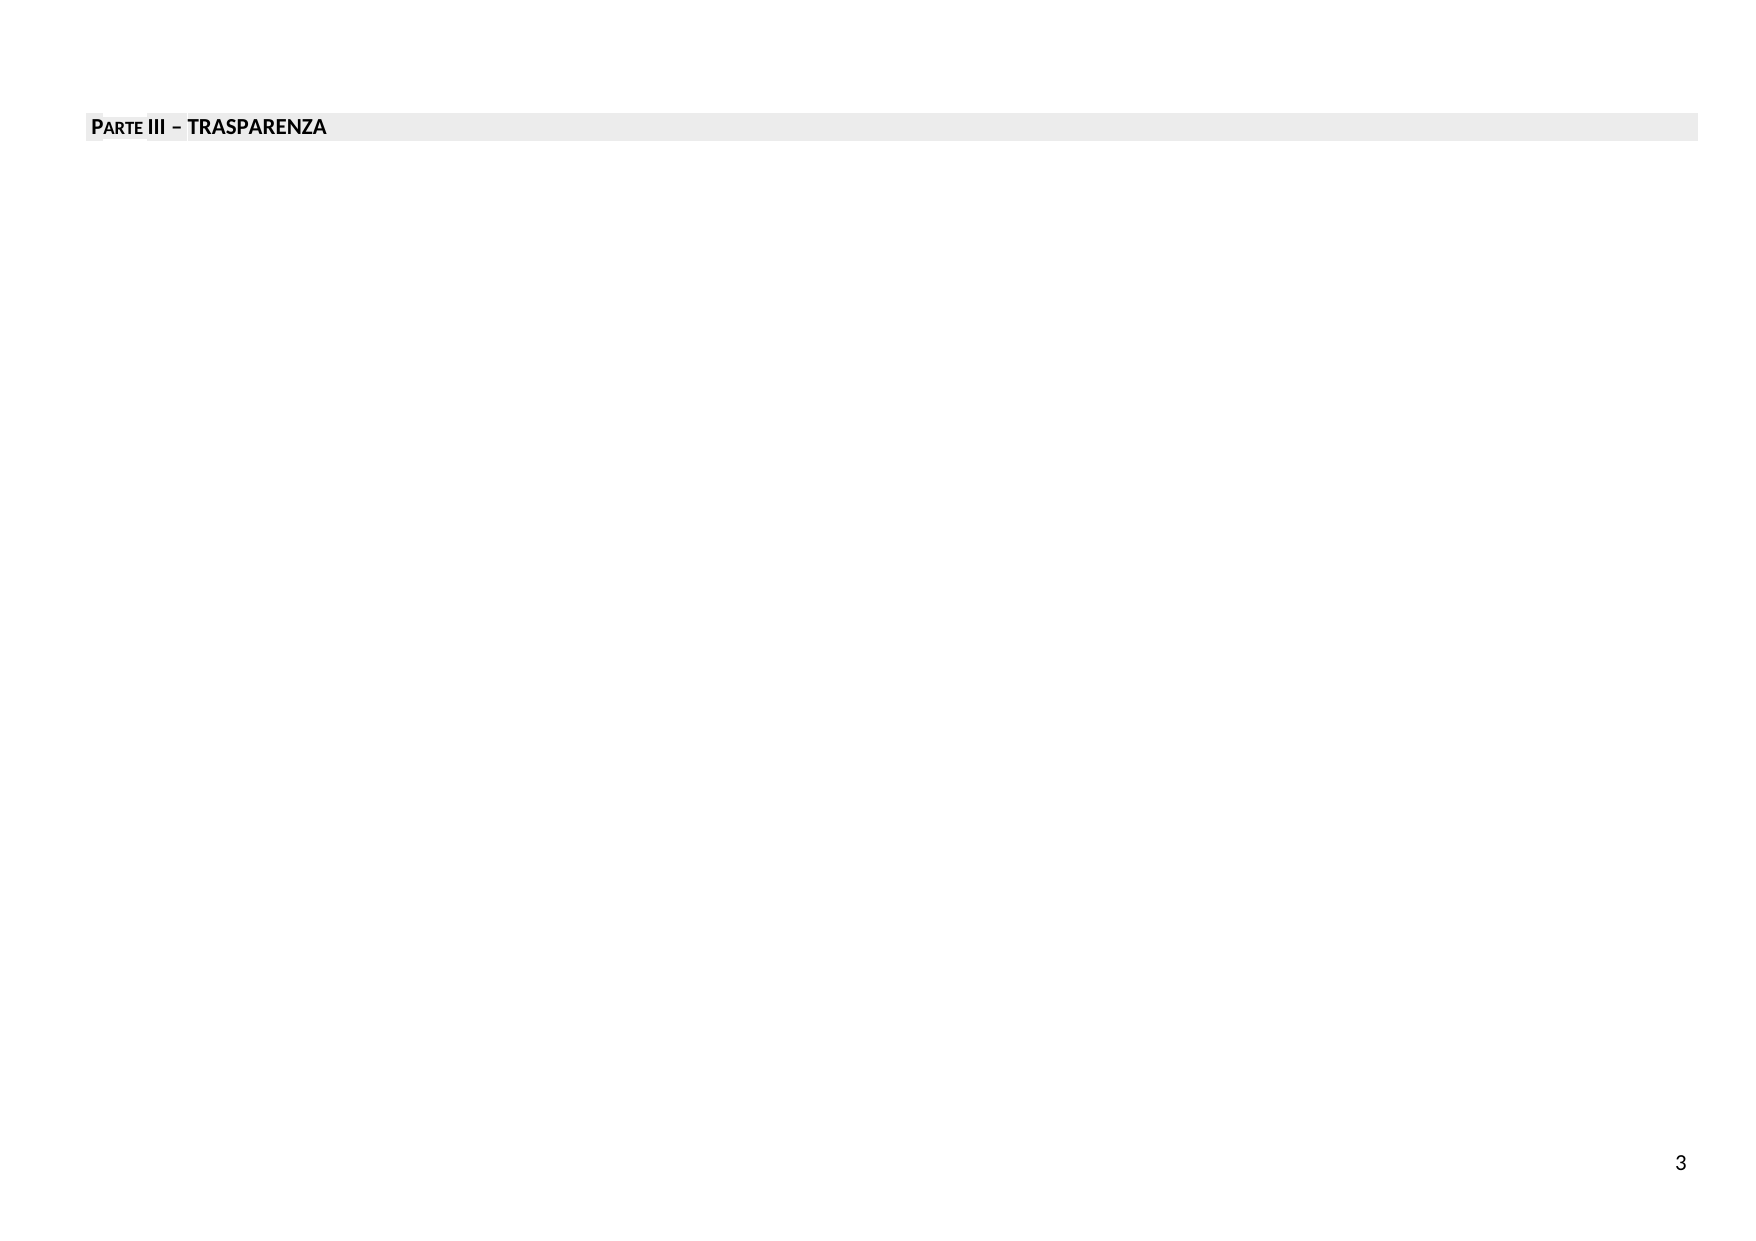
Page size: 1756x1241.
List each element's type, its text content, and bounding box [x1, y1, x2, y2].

text PARTE III – TRASPARENZA [86, 112, 1720, 141]
